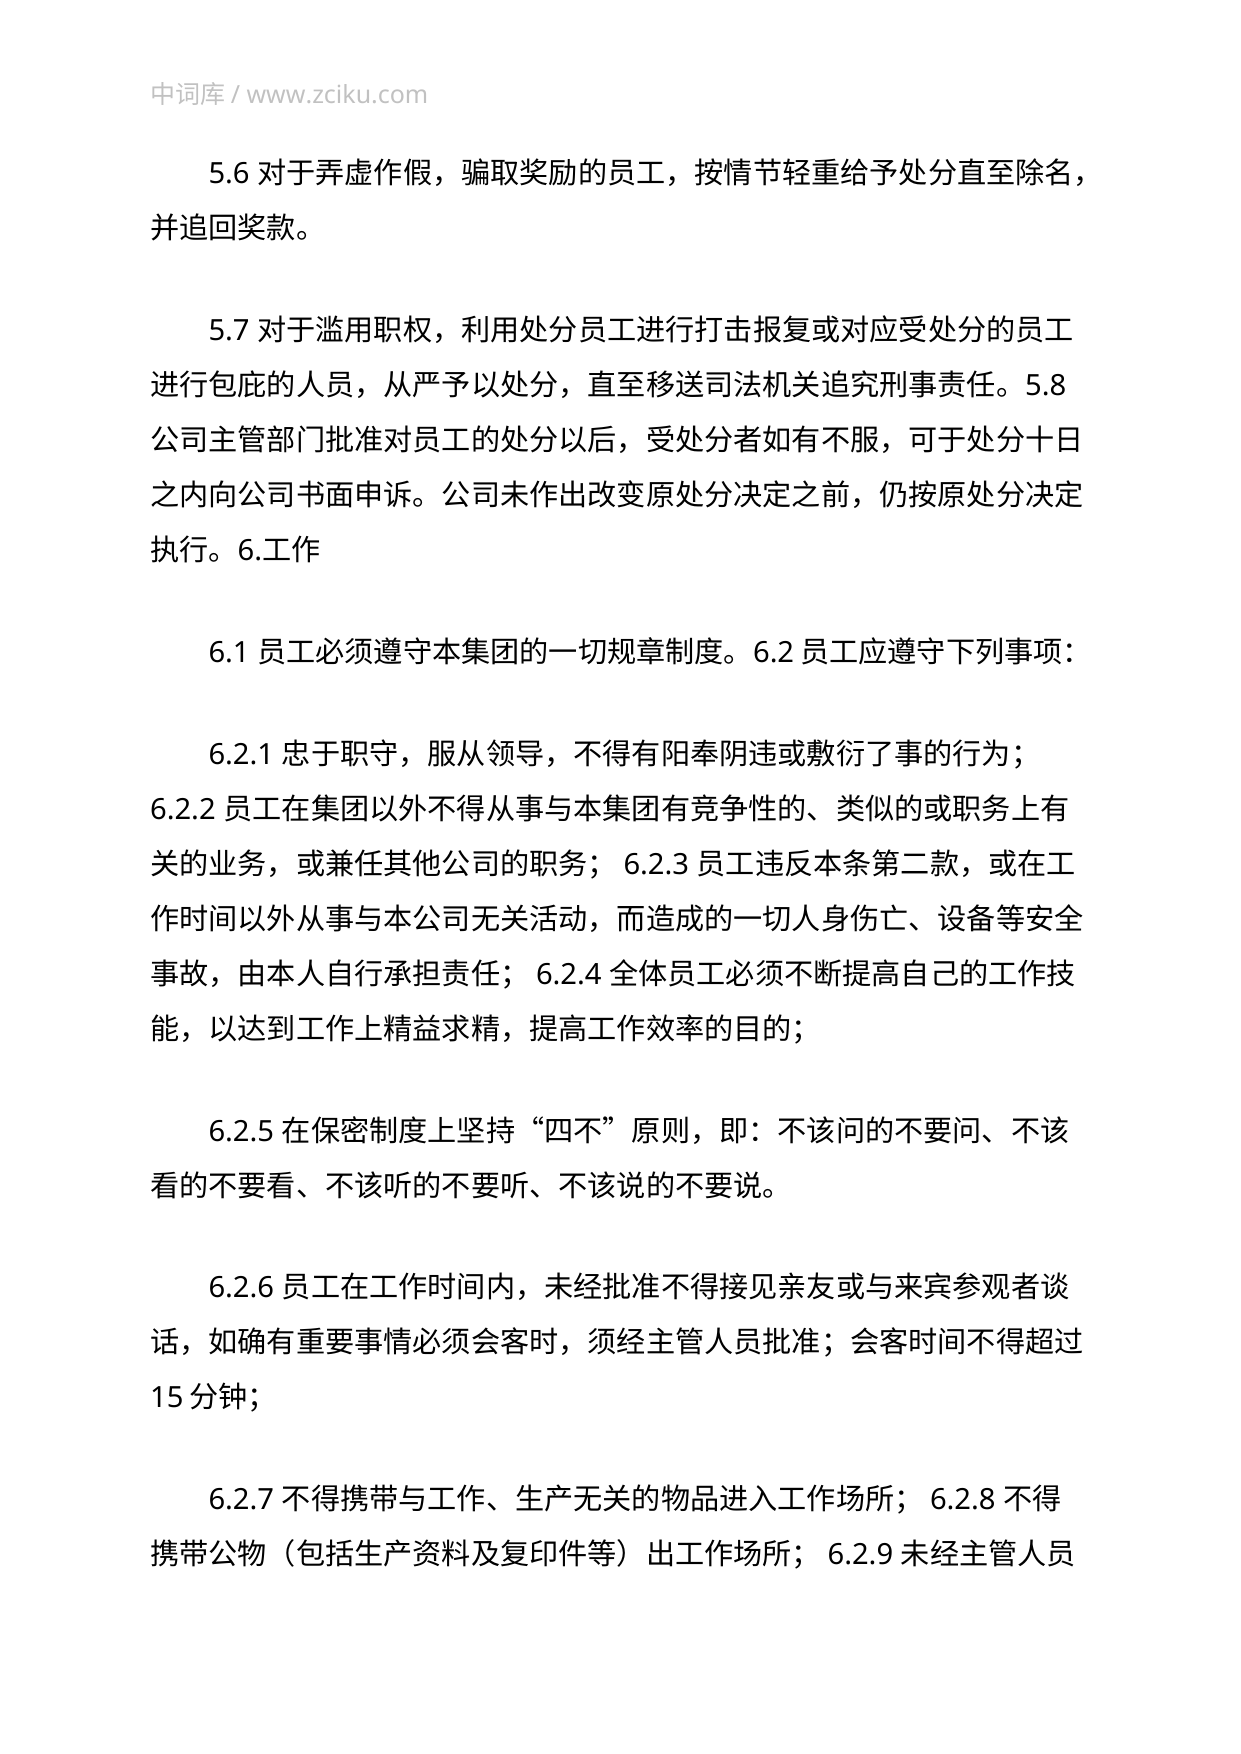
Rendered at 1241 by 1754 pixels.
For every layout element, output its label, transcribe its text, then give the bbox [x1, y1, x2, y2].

text 6.2.1 忠于职守，服从领导，不得有阳奉阴违或敷衍了事的行为； 6.2.2 员工在集团以外不得从事与本集团有竞争性的、类似的或职务上有关的业务，或兼任其他公司的职务； 6.2.3 员工违反本条第二款，或在工作时间以外从事与本公司无关活动，而造成的一切人身伤亡、设备等安全事故，由本人自行承担责任； 6.2.4 全体员工必须不断提高自己的工作技能，以达到工作上精益求精，提高工作效率的目的； [150, 731, 1090, 1048]
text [150, 1476, 1090, 1573]
text 5.6 对于弄虚作假，骗取奖励的员工，按情节轻重给予处分直至除名，并追回奖款。 [150, 150, 1090, 247]
text 6.2.6 员工在工作时间内，未经批准不得接见亲友或与来宾参观者谈话，如确有重要事情必须会客时，须经主管人员批准；会客时间不得超过15分钟； [150, 1264, 1090, 1416]
text 6.1 员工必须遵守本集团的一切规章制度。6.2员工应遵守下列事项： [150, 628, 1090, 671]
text 6.2.5 在保密制度上坚持“四不”原则，即：不该问的不要问、不该看的不要看、不该听的不要听、不该说的不要说。 [150, 1107, 1090, 1204]
text 5.7 对于滥用职权，利用处分员工进行打击报复或对应受处分的员工进行包庇的人员，从严予以处分，直至移送司法机关追究刑事责任。5.8 公司主管部门批准对员工的处分以后，受处分者如有不服，可于处分十日之内向公司书面申诉。公司未作出改变原处分决定之前，仍按原处分决定执行。6.工作 [150, 307, 1090, 569]
